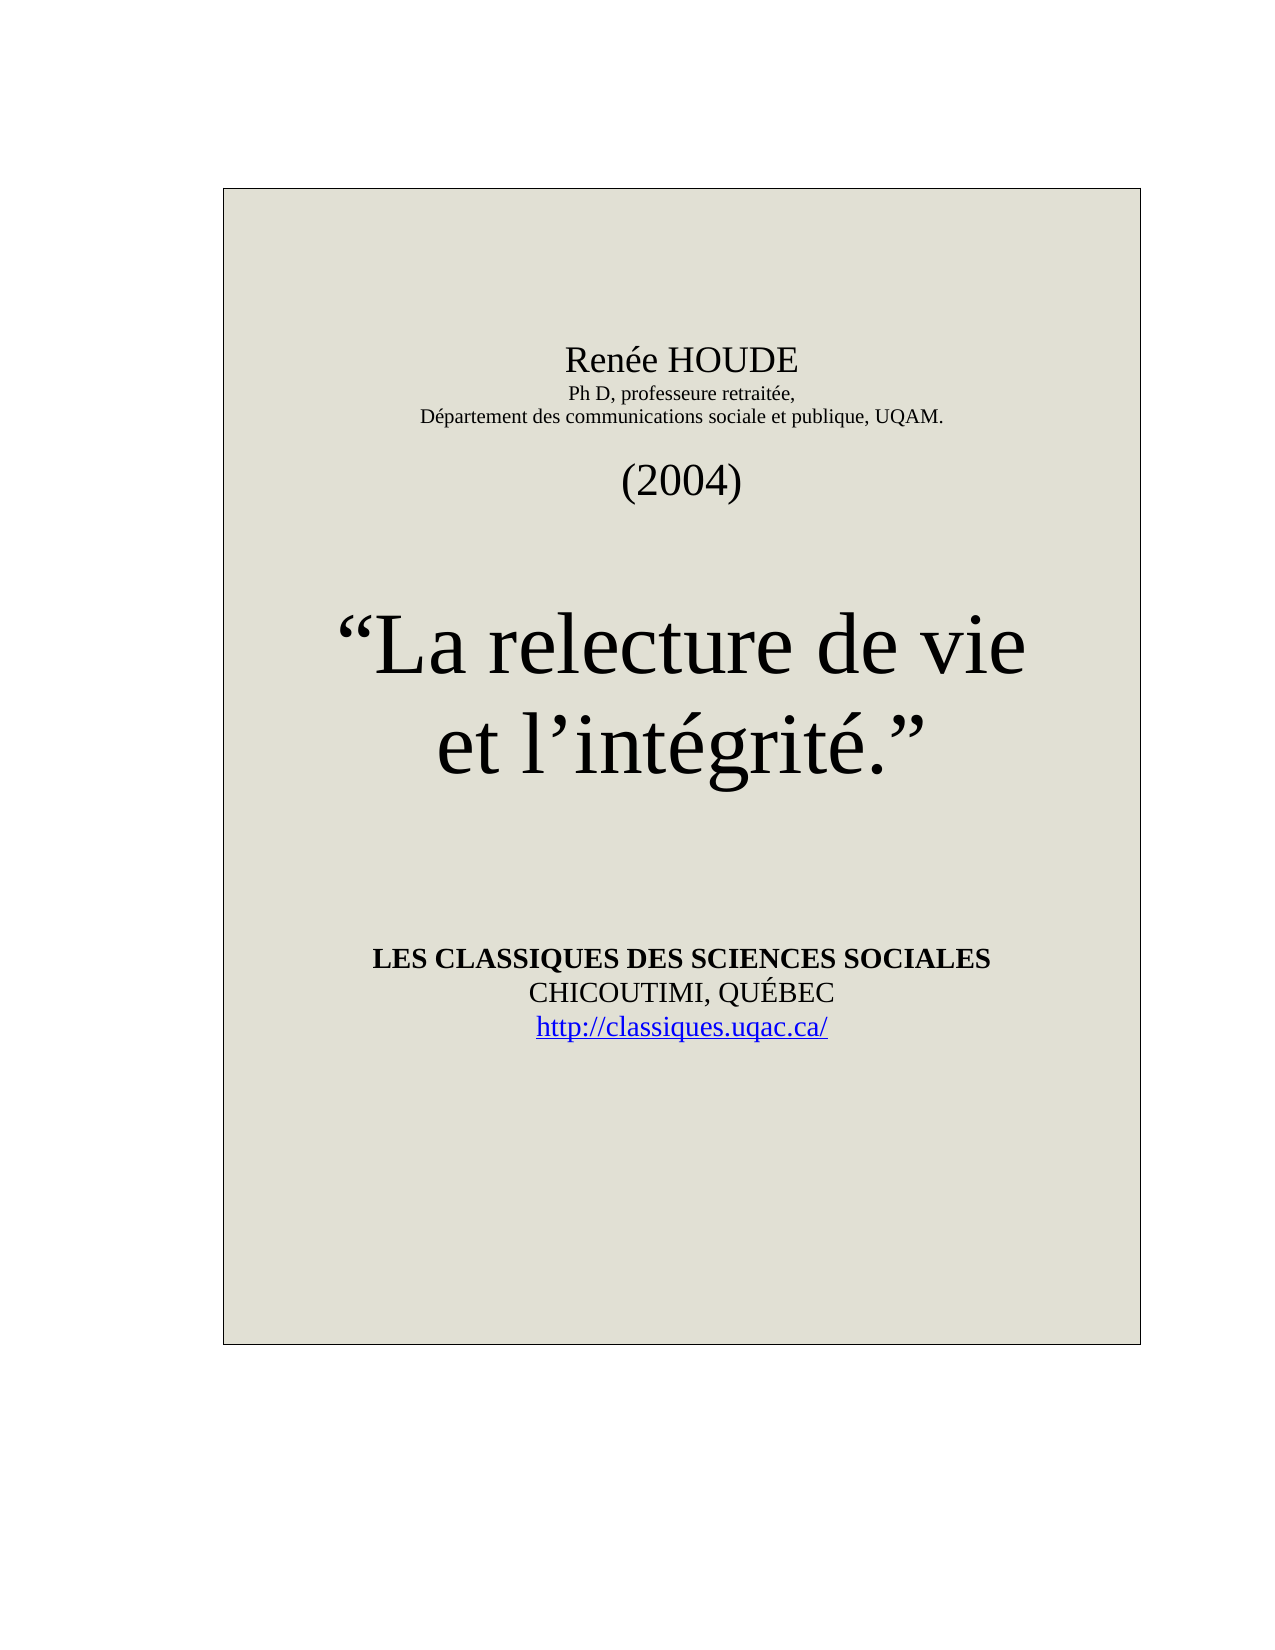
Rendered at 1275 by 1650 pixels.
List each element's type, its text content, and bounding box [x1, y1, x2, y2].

table_header Renée HOUDE Ph D, professeure retraitée, Département des communications sociale et publique, UQAM. (2004) “La relecture de vie et l’intégrité.” LES CLASSIQUES DES SCIENCES SOCIALES CHICOUTIMI, QUÉBEC http://classiques.uqac.ca/ [224, 189, 1140, 1344]
